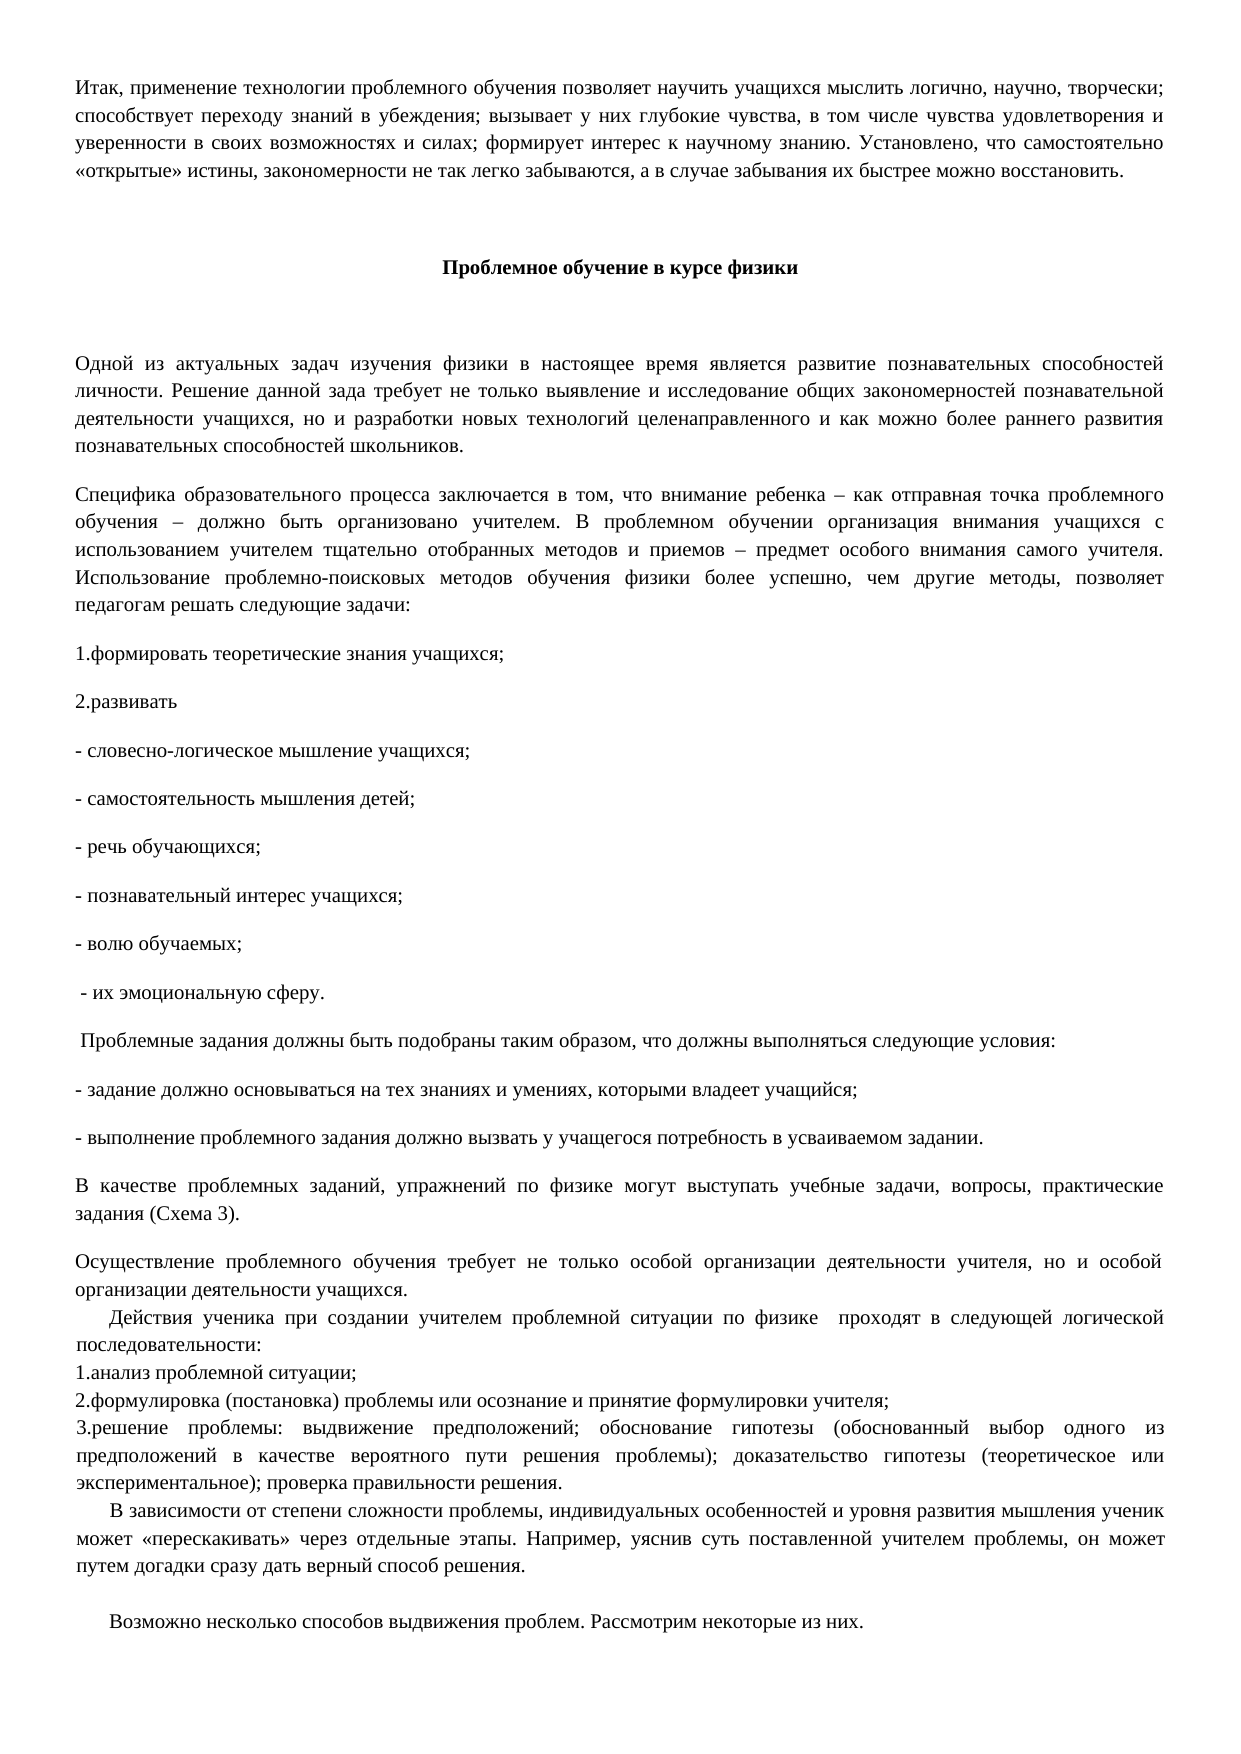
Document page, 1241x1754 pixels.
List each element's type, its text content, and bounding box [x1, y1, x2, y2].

text - выполнение проблемного задания должно вызвать у учащегося потребность в усваиваемом задании. [75, 1125, 1165, 1149]
text Проблемное обучение в курсе физики [75, 255, 1165, 279]
text 3.решение проблемы: выдвижение предположений; обоснование гипотезы (обоснованный выбор одного из предположений в качестве вероятного пути решения проблемы); доказательство гипотезы (теоретическое или экспериментальное); проверка правильности решения. [76, 1415, 1165, 1494]
text Осуществление проблемного обучения требует не только особой организации деятельности учителя, но и особой организации деятельности учащихся. [75, 1249, 1164, 1301]
text Возможно несколько способов выдвижения проблем. Рассмотрим некоторые из них. [76, 1609, 1165, 1633]
text - речь обучающихся; [75, 834, 1165, 858]
text 2.развивать [75, 689, 1165, 713]
text Специфика образовательного процесса заключается в том, что внимание ребенка – как отправная точка проблемного обучения – должно быть организовано учителем. В проблемном обучении организация внимания учащихся с использованием учителем тщательно отобранных методов и приемов – предмет особого внимания самого учителя. Использование проблемно-поисковых методов обучения физики более успешно, чем другие методы, позволяет педагогам решать следующие задачи: [75, 482, 1165, 616]
text - словесно-логическое мышление учащихся; [75, 737, 1165, 762]
text 1.формировать теоретические знания учащихся; [75, 641, 1165, 665]
text Одной из актуальных задач изучения физики в настоящее время является развитие познавательных способностей личности. Решение данной зада требует не только выявление и исследование общих закономерностей познавательной деятельности учащихся, но и разработки новых технологий целенаправленного и как можно более раннего развития познавательных способностей школьников. [75, 351, 1165, 457]
text - самостоятельность мышления детей; [75, 786, 1165, 810]
text Действия ученика при создании учителем проблемной ситуации по физике проходят в следующей логической последовательности: [76, 1305, 1165, 1356]
text - задание должно основываться на тех знаниях и умениях, которыми владеет учащийся; [75, 1077, 1165, 1101]
text Проблемные задания должны быть подобраны таким образом, что должны выполняться следующие условия: [75, 1028, 1165, 1052]
text Итак, применение технологии проблемного обучения позволяет научить учащихся мыслить логично, научно, творчески; способствует переходу знаний в убеждения; вызывает у них глубокие чувства, в том числе чувства удовлетворения и уверенности в своих возможностях и силах; формирует интерес к научному знанию. Установлено, что самостоятельно «открытые» истины, закономерности не так легко забываются, а в случае забывания их быстрее можно восстановить. [75, 75, 1165, 182]
text 2.формулировка (постановка) проблемы или осознание и принятие формулировки учителя; [75, 1387, 1165, 1412]
text 1.анализ проблемной ситуации; [75, 1360, 1165, 1384]
text - их эмоциональную сферу. [75, 980, 1165, 1004]
text В зависимости от степени сложности проблемы, индивидуальных особенностей и уровня развития мышления ученик может «перескакивать» через отдельные этапы. Например, уяснив суть поставленной учителем проблемы, он может путем догадки сразу дать верный способ решения. [76, 1498, 1165, 1577]
text - волю обучаемых; [75, 931, 1165, 955]
text - познавательный интерес учащихся; [75, 883, 1165, 907]
text В качестве проблемных заданий, упражнений по физике могут выступать учебные задачи, вопросы, практические задания (Схема 3). [75, 1173, 1165, 1225]
